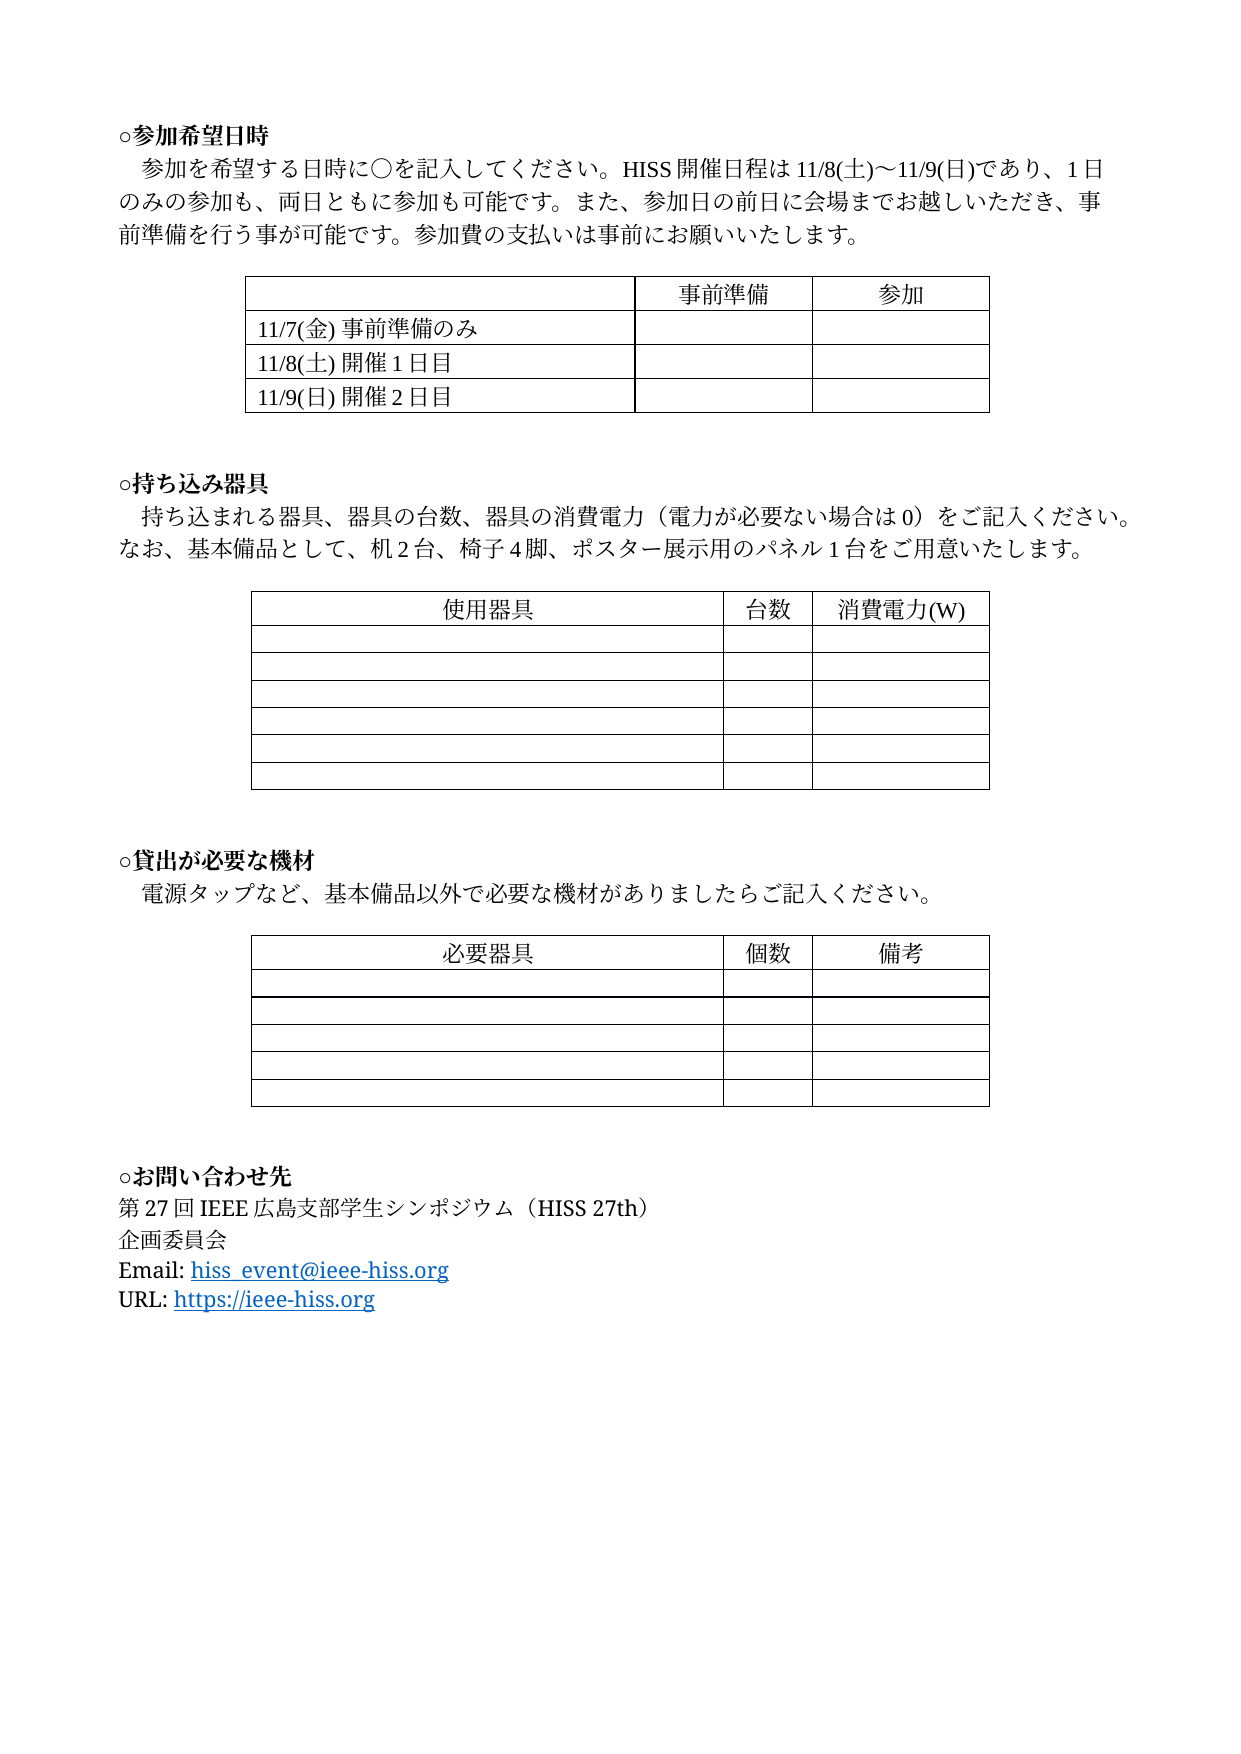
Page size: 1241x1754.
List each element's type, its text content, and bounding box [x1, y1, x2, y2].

table_cell [724, 735, 812, 762]
table_cell [813, 1052, 989, 1079]
text 企画委員会 [118, 1223, 1122, 1254]
table_cell [252, 1025, 723, 1051]
table_cell [813, 708, 989, 734]
table_header 備考 [813, 936, 989, 969]
table_cell [813, 311, 989, 344]
table_cell [724, 653, 812, 679]
table_cell [724, 1025, 812, 1051]
text Email: hiss_event@ieee-hiss.org [118, 1254, 1122, 1284]
table_header 個数 [724, 936, 812, 969]
table_header 事前準備 [636, 277, 812, 310]
table_cell [252, 1080, 723, 1106]
text ○持ち込み器具 [118, 466, 1122, 499]
table_cell [813, 653, 989, 679]
table_cell [724, 1080, 812, 1106]
table_cell [724, 681, 812, 707]
table_cell [252, 708, 723, 734]
table_cell [724, 1052, 812, 1079]
table_cell [252, 998, 723, 1024]
table_header 参加 [813, 277, 989, 310]
table_cell [724, 708, 812, 734]
text 電源タップなど、基本備品以外で必要な機材がありましたらご記入ください。 [118, 876, 1122, 909]
text ○お問い合わせ先 [118, 1159, 1122, 1192]
text ○貸出が必要な機材 [118, 843, 1122, 876]
table_cell [813, 379, 989, 412]
table_header 必要器具 [252, 936, 723, 969]
table_cell [724, 763, 812, 789]
table_cell [252, 653, 723, 679]
table_cell [813, 763, 989, 789]
table_cell [724, 970, 812, 996]
text URL: https://ieee-hiss.org [118, 1284, 1122, 1314]
text ○参加希望日時 [118, 118, 1122, 151]
table_cell [813, 626, 989, 652]
table_cell [252, 626, 723, 652]
table_cell [813, 998, 989, 1024]
table_cell [636, 379, 812, 412]
table_cell [813, 1080, 989, 1106]
table_header 台数 [724, 592, 812, 625]
table_cell [252, 970, 723, 996]
table_header 使用器具 [252, 592, 723, 625]
table_cell [636, 345, 812, 378]
text 持ち込まれる器具、器具の台数、器具の消費電力（電力が必要ない場合は0）をご記入ください。なお、基本備品として、机2台、椅子4脚、ポスター展示用のパネル1台をご用意いたします。 [118, 499, 1122, 564]
table_cell [636, 311, 812, 344]
table_cell [813, 345, 989, 378]
table_cell [252, 735, 723, 762]
table_cell [252, 681, 723, 707]
table_cell [252, 1052, 723, 1079]
table_cell 11/7(金) 事前準備のみ [246, 311, 634, 344]
table_header 消費電力(W) [813, 592, 989, 625]
table_cell [813, 1025, 989, 1051]
table_cell [813, 970, 989, 996]
table_header [246, 277, 634, 310]
text 第27回IEEE広島支部学生シンポジウム（HISS 27th） [118, 1192, 1122, 1223]
table_cell [813, 681, 989, 707]
table_cell 11/8(土) 開催1日目 [246, 345, 634, 378]
table_cell [252, 763, 723, 789]
table_cell [724, 998, 812, 1024]
table_cell [724, 626, 812, 652]
table_cell [813, 735, 989, 762]
text 参加を希望する日時に○を記入してください。HISS開催日程は11/8(土)～11/9(日)であり、1日のみの参加も、両日ともに参加も可能です。また、参加日の前日に会場までお越しいただき、事前準備を行う事が可能です。参加費の支払いは事前にお願いいたします。 [118, 151, 1122, 250]
table_cell 11/9(日) 開催2日目 [246, 379, 634, 412]
